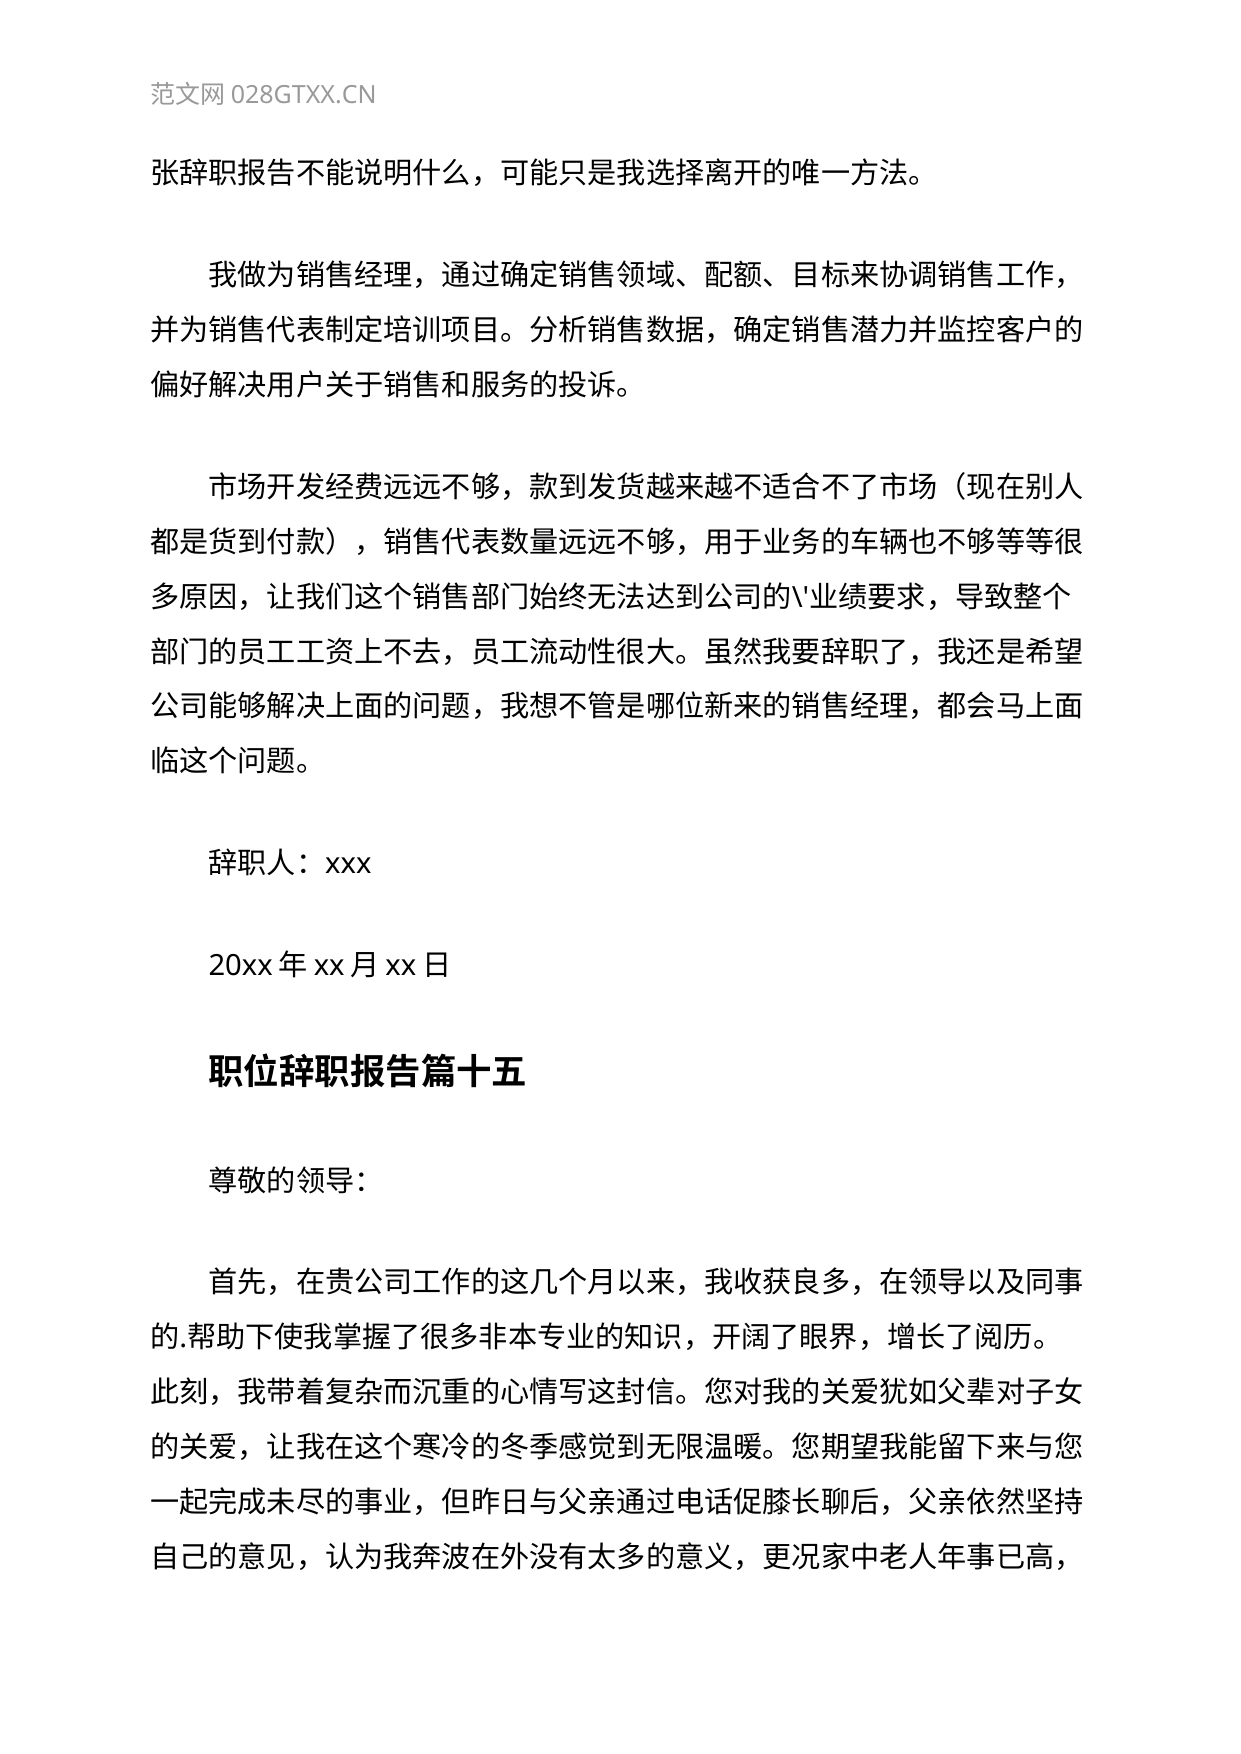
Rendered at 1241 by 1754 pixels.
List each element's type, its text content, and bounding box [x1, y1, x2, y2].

text 职位辞职报告篇十五 [150, 1044, 1090, 1095]
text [150, 1259, 1090, 1576]
text 尊敬的领导： [150, 1157, 1090, 1199]
text 20xx年xx月xx日 [150, 942, 1090, 984]
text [150, 150, 1090, 192]
text 我做为销售经理，通过确定销售领域、配额、目标来协调销售工作，并为销售代表制定培训项目。分析销售数据，确定销售潜力并监控客户的偏好解决用户关于销售和服务的投诉。 [150, 252, 1090, 404]
text 市场开发经费远远不够，款到发货越来越不适合不了市场（现在别人都是货到付款），销售代表数量远远不够，用于业务的车辆也不够等等很多原因，让我们这个销售部门始终无法达到公司的\'业绩要求，导致整个部门的员工工资上不去，员工流动性很大。虽然我要辞职了，我还是希望公司能够解决上面的问题，我想不管是哪位新来的销售经理，都会马上面临这个问题。 [150, 463, 1090, 780]
text 辞职人：xxx [150, 840, 1090, 882]
